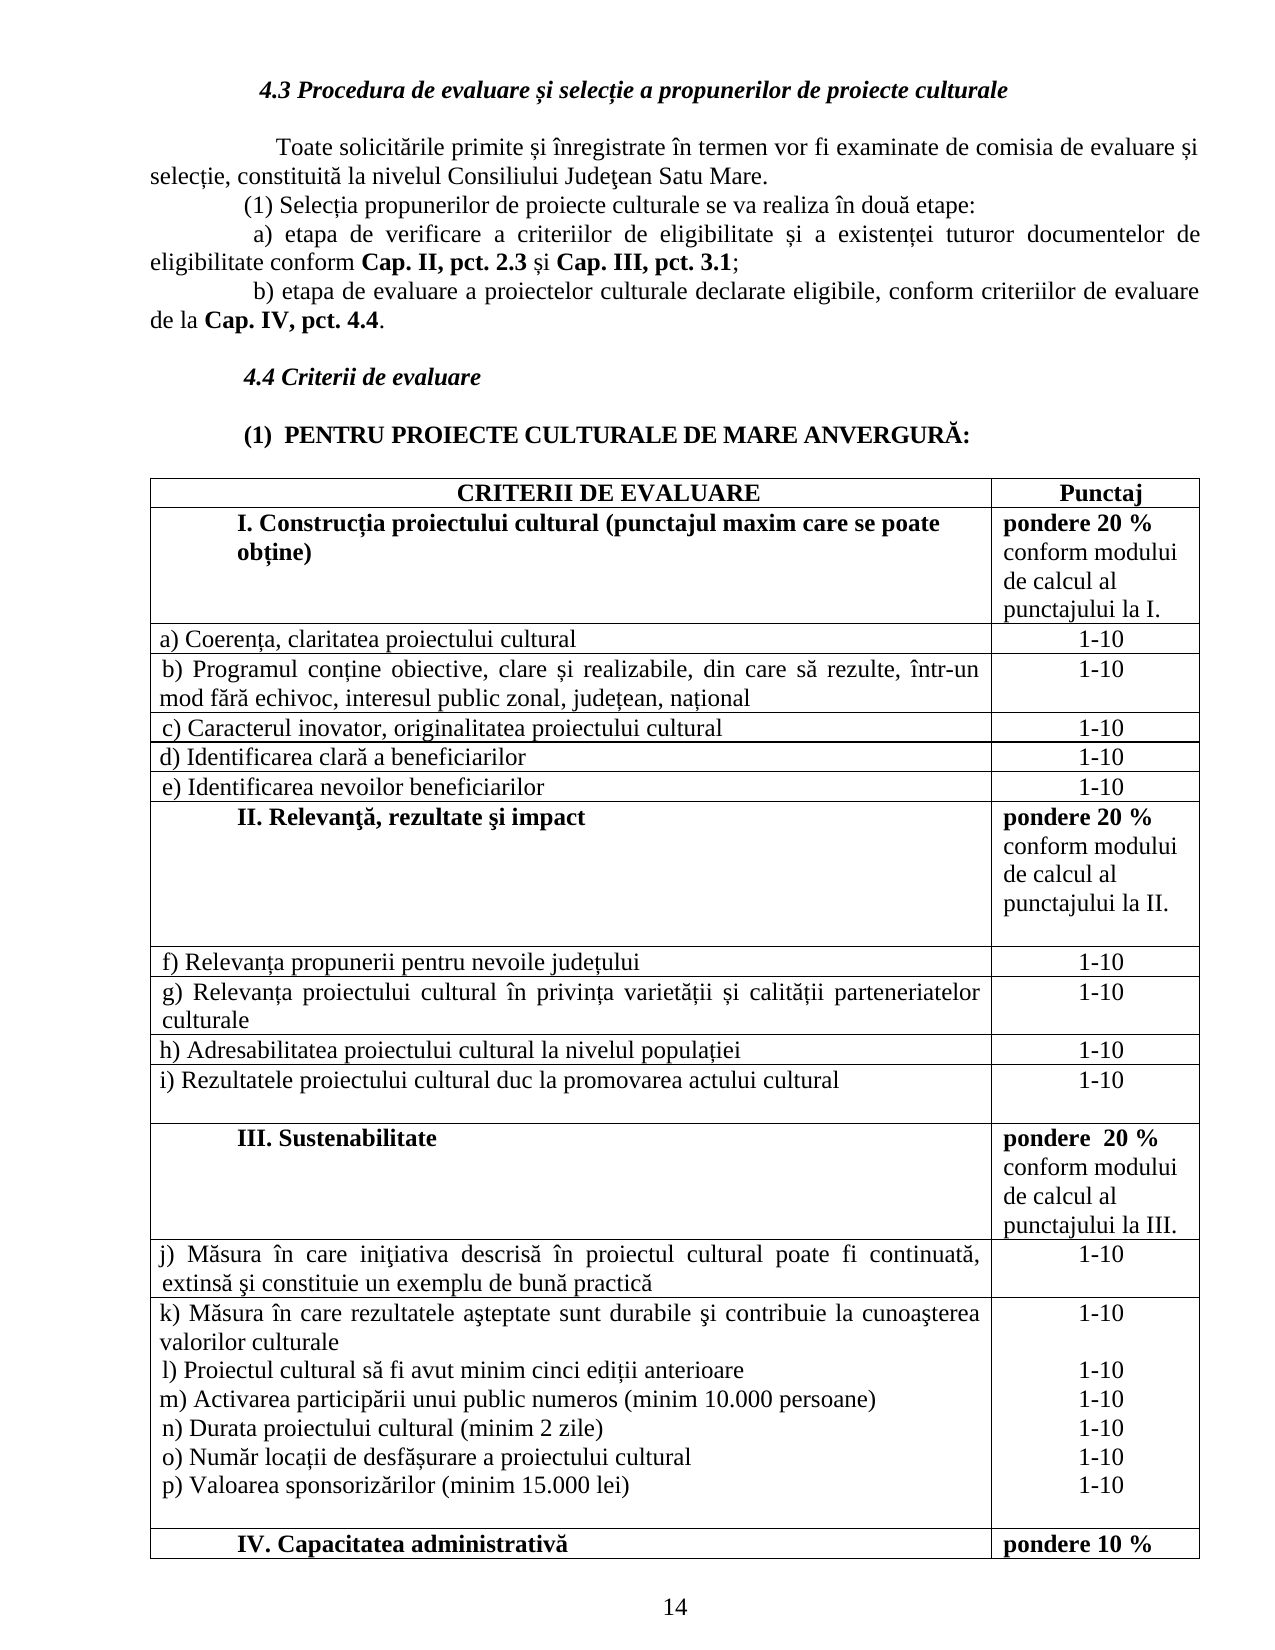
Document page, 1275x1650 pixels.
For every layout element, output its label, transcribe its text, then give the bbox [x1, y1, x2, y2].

table_cell 1-10 [992, 624, 1199, 653]
text 4.3 Procedura de evaluare și selecție a propunerilor de proiecte culturale [131, 75, 1200, 104]
table_cell j) Măsura în care iniţiativa descrisă în proiectul cultural poate fi continuată, extinsă şi constituie un exemplu de bună practică [151, 1240, 991, 1297]
table_cell I. Construcția proiectului cultural (punctajul maxim care se poate obține) [151, 508, 991, 623]
table_cell 1-10 [992, 654, 1199, 712]
table_cell 1-10 [992, 1240, 1199, 1297]
text 4.4 Criterii de evaluare [150, 362, 1200, 391]
table_cell k) Măsura în care rezultatele aşteptate sunt durabile şi contribuie la cunoaşterea valorilor culturale l) Proiectul cultural să fi avut minim cinci ediții anterioare m) Activarea participării unui public numeros (minim 10.000 persoane) n) Durata proiectului cultural (minim 2 zile) o) Număr locații de desfășurare a proiectului cultural p) Valoarea sponsorizărilor (minim 15.000 lei) [151, 1298, 991, 1528]
text b) etapa de evaluare a proiectelor culturale declarate eligibile, conform criteriilor de evaluare de la Cap. IV, pct. 4.4. [150, 276, 1200, 334]
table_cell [992, 1529, 1199, 1558]
table_cell e) Identificarea nevoilor beneficiarilor [151, 772, 991, 801]
table_cell 1-10 [992, 772, 1199, 801]
table_cell f) Relevanța propunerii pentru nevoile județului [151, 947, 991, 976]
table_cell II. Relevanţă, rezultate şi impact [151, 802, 991, 946]
table_cell 1-10 [992, 1035, 1199, 1064]
list (1) Selecția propunerilor de proiecte culturale se va realiza în două etape: [244, 190, 1200, 219]
table_cell pondere 20 % conform modului de calcul al punctajului la I. [992, 508, 1199, 623]
table_cell 1-10 1-10 1-10 1-10 1-10 1-10 [992, 1298, 1199, 1528]
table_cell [151, 1529, 991, 1558]
list (1) PENTRU PROIECTE CULTURALE DE MARE ANVERGURĂ: [159, 420, 1200, 449]
table_header Punctaj [992, 479, 1199, 507]
table_cell 1-10 [992, 977, 1199, 1034]
table_cell 1-10 [992, 947, 1199, 976]
table_cell pondere 20 % conform modului de calcul al punctajului la III. [992, 1124, 1199, 1238]
text Toate solicitările primite și înregistrate în termen vor fi examinate de comisia de evaluare și selecție, constituită la nivelul Consiliului Judeţean Satu Mare. [150, 132, 1200, 190]
table_cell pondere 20 % conform modului de calcul al punctajului la II. [992, 802, 1199, 946]
table_cell c) Caracterul inovator, originalitatea proiectului cultural [151, 713, 991, 741]
table_cell III. Sustenabilitate [151, 1124, 991, 1238]
table_cell i) Rezultatele proiectului cultural duc la promovarea actului cultural [151, 1065, 991, 1122]
table_cell a) Coerența, claritatea proiectului cultural [151, 624, 991, 653]
text a) etapa de verificare a criteriilor de eligibilitate și a existenței tuturor documentelor de eligibilitate conform Cap. II, pct. 2.3 și Cap. III, pct. 3.1; [150, 219, 1200, 276]
table_cell 1-10 [992, 743, 1199, 771]
table_cell h) Adresabilitatea proiectului cultural la nivelul populației [151, 1035, 991, 1064]
table_cell g) Relevanța proiectului cultural în privința varietății și calității parteneriatelor culturale [151, 977, 991, 1034]
table_cell d) Identificarea clară a beneficiarilor [151, 743, 991, 771]
table_cell b) Programul conține obiective, clare și realizabile, din care să rezulte, într-un mod fără echivoc, interesul public zonal, județean, național [151, 654, 991, 712]
table_header CRITERII DE EVALUARE [151, 479, 991, 507]
table_cell 1-10 [992, 1065, 1199, 1122]
table_cell 1-10 [992, 713, 1199, 741]
